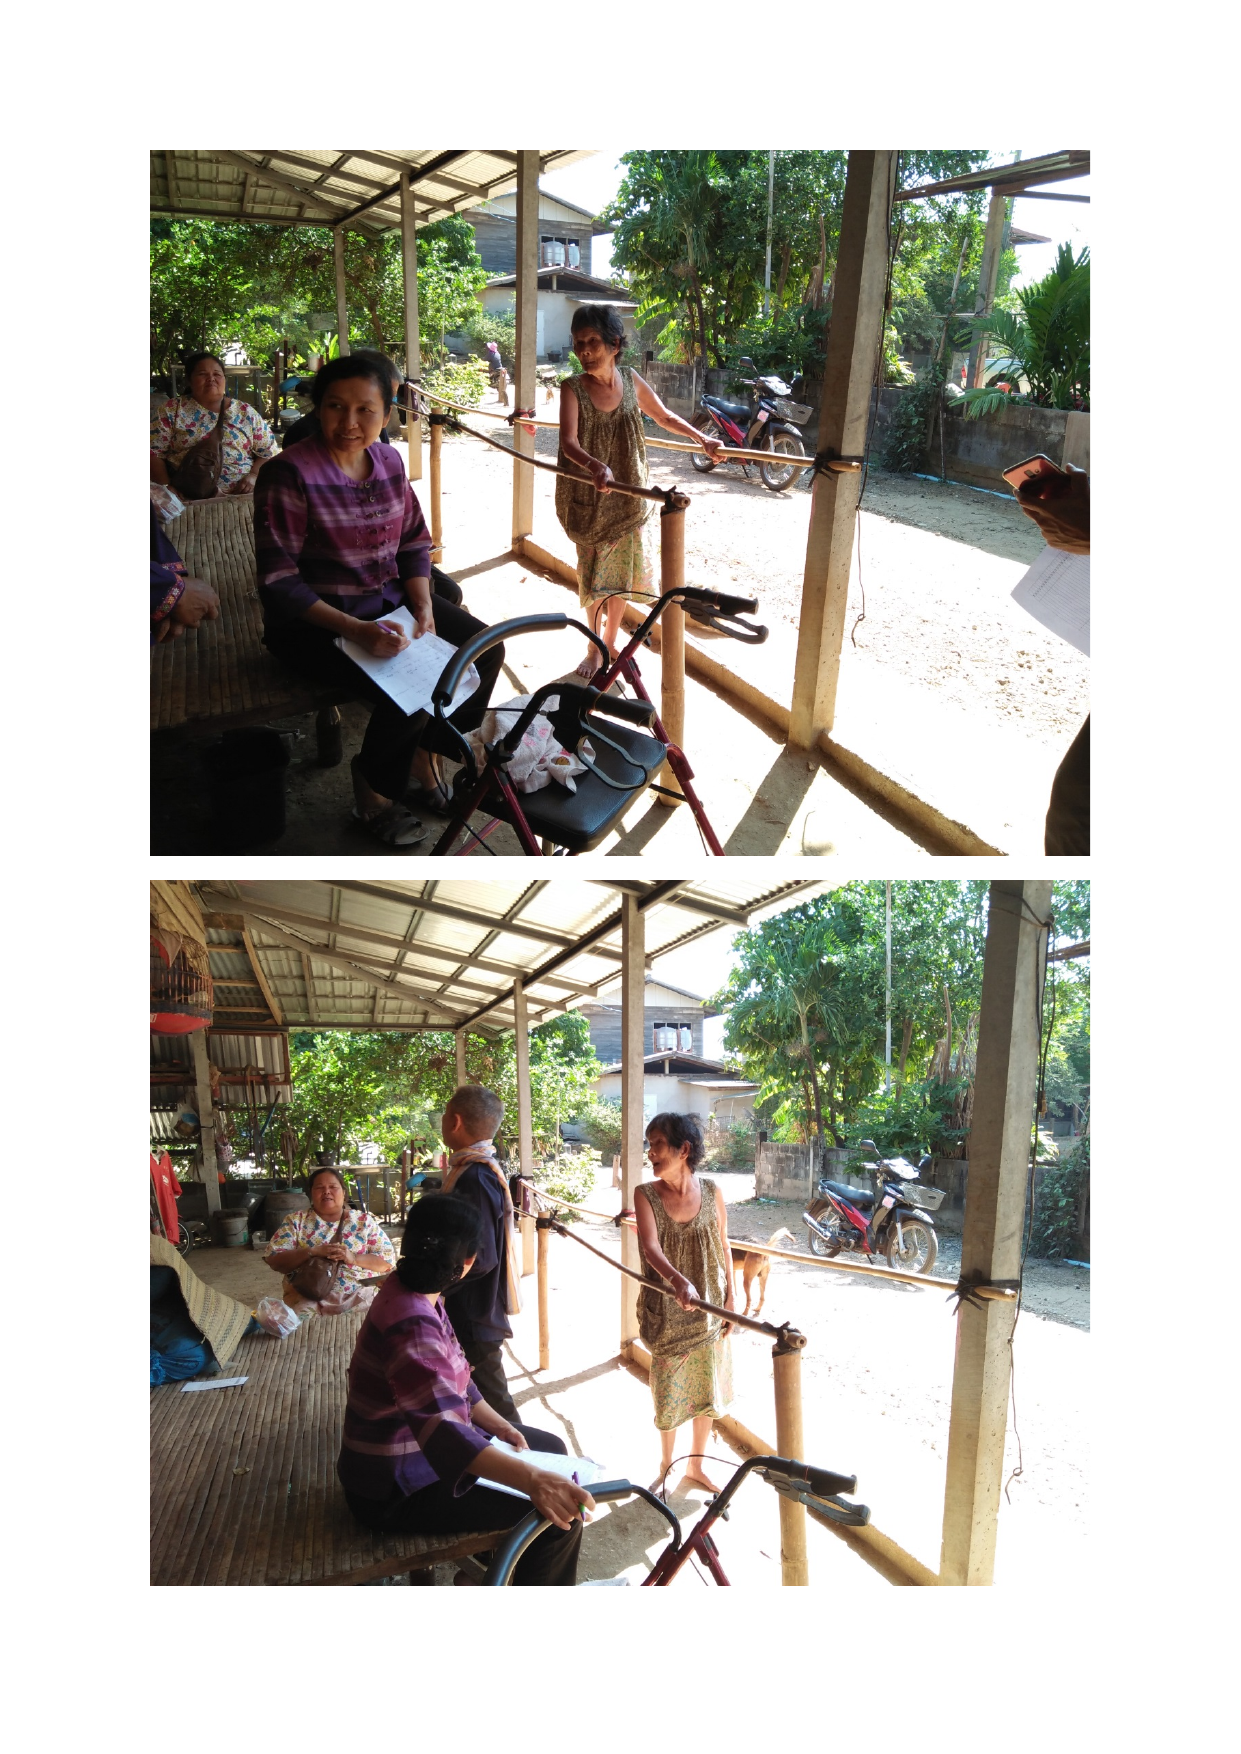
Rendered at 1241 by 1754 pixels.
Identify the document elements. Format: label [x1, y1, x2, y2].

picture [150, 150, 1091, 856]
picture [150, 880, 1091, 1586]
